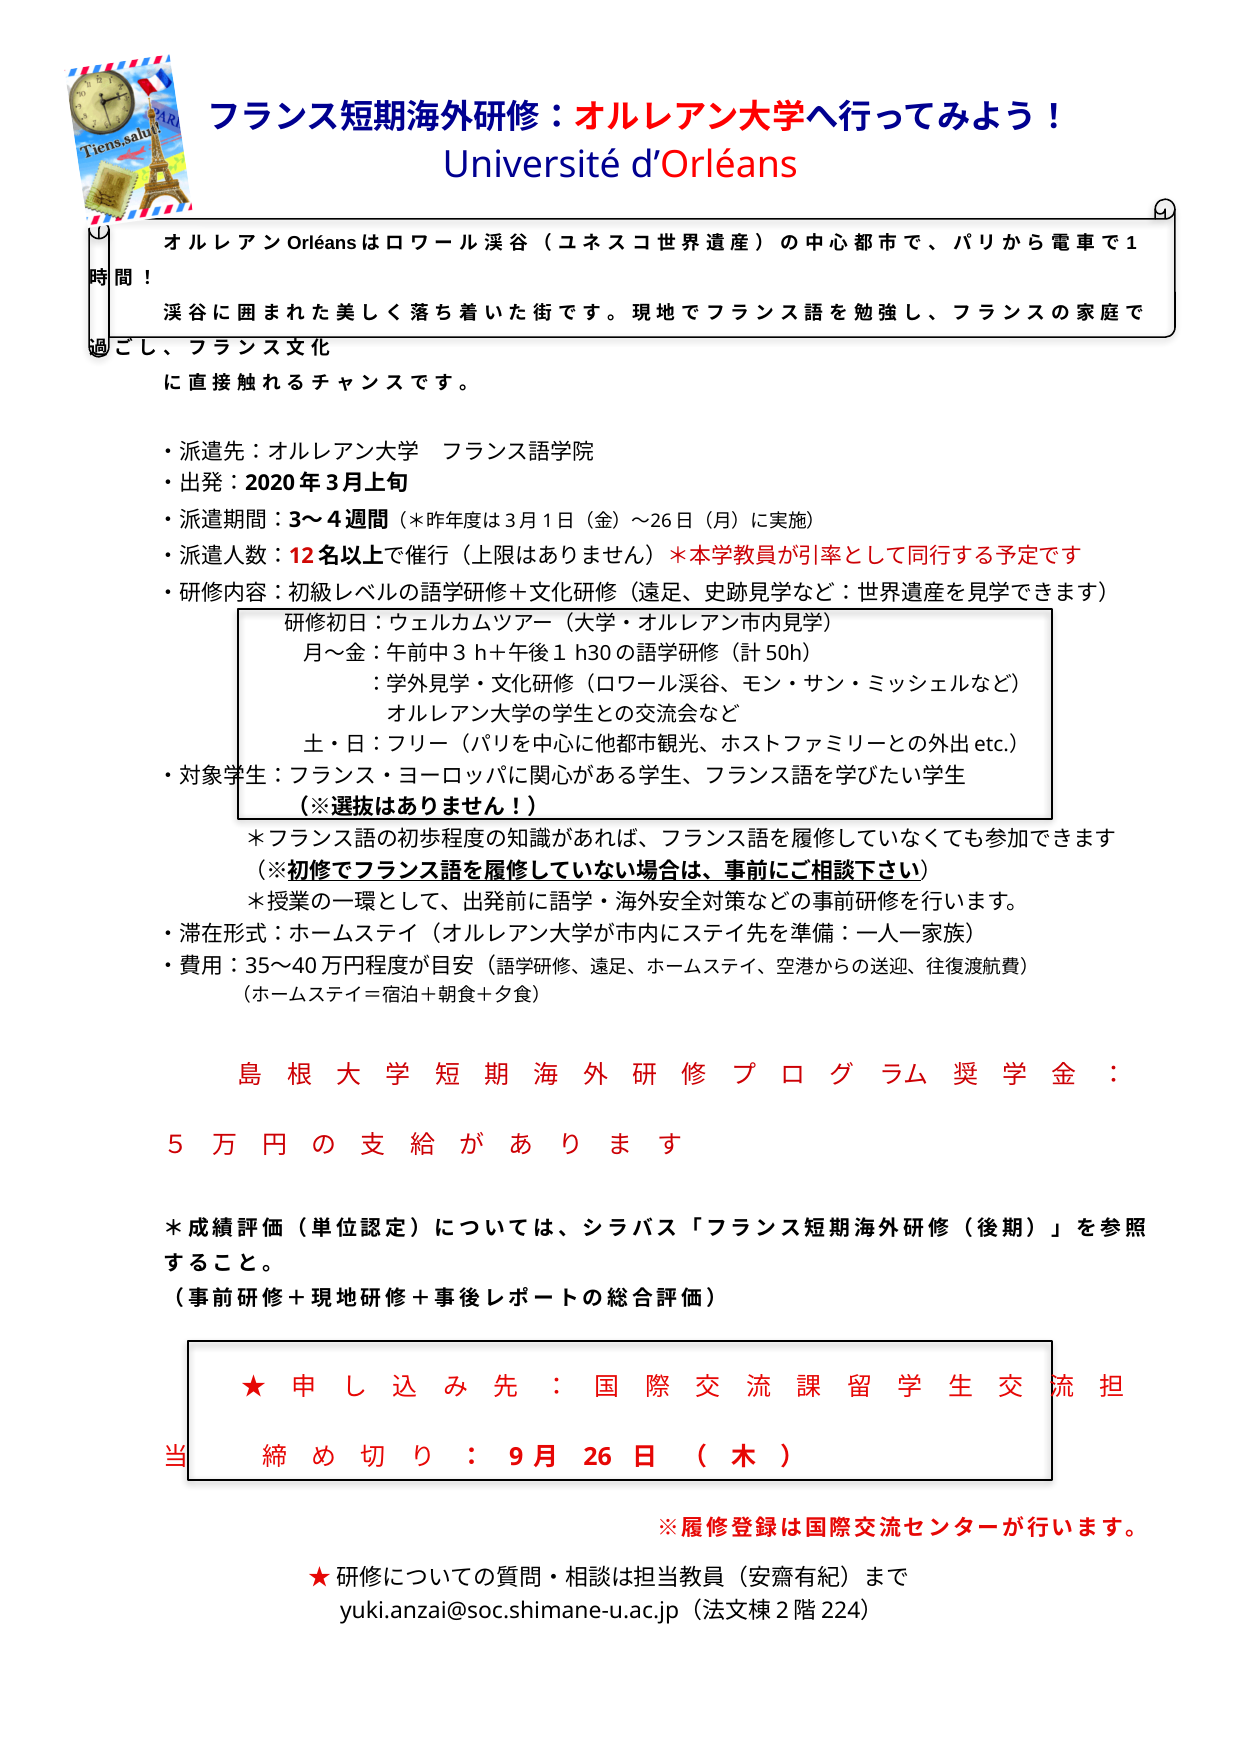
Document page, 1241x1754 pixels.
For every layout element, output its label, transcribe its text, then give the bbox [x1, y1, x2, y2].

text ＊フランス語の初歩程度の知識があれば、フランス語を履修していなくても参加できます [157, 821, 1151, 853]
text ・出発：2020年3月上旬 [157, 465, 1151, 497]
text オルレアン大学の学生との交流会など [157, 697, 1151, 727]
text に直接触れるチャンスです。 [89, 364, 1151, 399]
text ★ 研修についての質問・相談は担当教員（安齋有紀）まで [133, 1559, 1151, 1592]
text ・滞在形式：ホームステイ（オルレアン大学が市内にステイ先を準備：一人一家族） [157, 916, 1151, 948]
text ・派遣先：オルレアン大学 フランス語学院 [157, 434, 1151, 465]
text 渓谷に囲まれた美しく落ち着いた街です。現地でフランス語を勉強し、フランスの家庭で過ごし、フランス文化 [89, 294, 1151, 364]
text 島根大学短期海外研修プログラム奨学金：５万円の支給があります [157, 1038, 1151, 1178]
text ＊成績評価（単位認定）については、シラバス「フランス短期海外研修（後期）」を参照すること。 [157, 1209, 1151, 1279]
text ※履修登録は国際交流センターが行います。 [157, 1489, 1151, 1559]
text （ホームステイ＝宿泊＋朝食＋夕食） [157, 979, 1151, 1007]
text ＊授業の一環として、出発前に語学・海外安全対策などの事前研修を行います。 [157, 884, 1151, 916]
text （※選抜はありません！） [157, 789, 1151, 821]
text ・研修内容：初級レベルの語学研修＋文化研修（遠足、史跡見学など：世界遺産を見学できます） [157, 575, 1151, 606]
text yuki.anzai@soc.shimane-u.ac.jp（法文棟2階224） [133, 1592, 1151, 1626]
text 月〜金：午前中３h＋午後１h30の語学研修（計50h） [157, 637, 1151, 667]
text ・費用：35〜40万円程度が目安（語学研修、遠足、ホームステイ、空港からの送迎、往復渡航費） [157, 948, 1151, 979]
text オルレアンOrléansはロワール渓谷（ユネスコ世界遺産）の中心都市で、パリから電車で1時間！ [89, 224, 1151, 294]
text Université d’Orléans [183, 138, 1151, 189]
text 研修初日：ウェルカムツアー（大学・オルレアン市内見学） [157, 606, 1151, 637]
text ・派遣期間：3〜４週間（＊昨年度は3月1日（金）〜26日（月）に実施） [157, 502, 1151, 534]
picture [65, 55, 192, 228]
text ：学外見学・文化研修（ロワール渓谷、モン・サン・ミッシェルなど） [157, 667, 1151, 697]
text フランス短期海外研修：オルレアン大学へ行ってみよう！ [175, 89, 1151, 138]
text （事前研修＋現地研修＋事後レポートの総合評価） [157, 1279, 1151, 1314]
text ・派遣人数：12名以上で催行（上限はありません）＊本学教員が引率として同行する予定です [157, 538, 1151, 570]
text ★申し込み先：国際交流課留学生交流担当 締め切り：9月26日（木） [157, 1349, 1151, 1489]
text ・対象学生：フランス・ヨーロッパに関心がある学生、フランス語を学びたい学生 [157, 758, 1151, 789]
text （※初修でフランス語を履修していない場合は、事前にご相談下さい） [157, 853, 1151, 884]
text 土・日：フリー（パリを中心に他都市観光、ホストファミリーとの外出etc.） [157, 727, 1151, 758]
